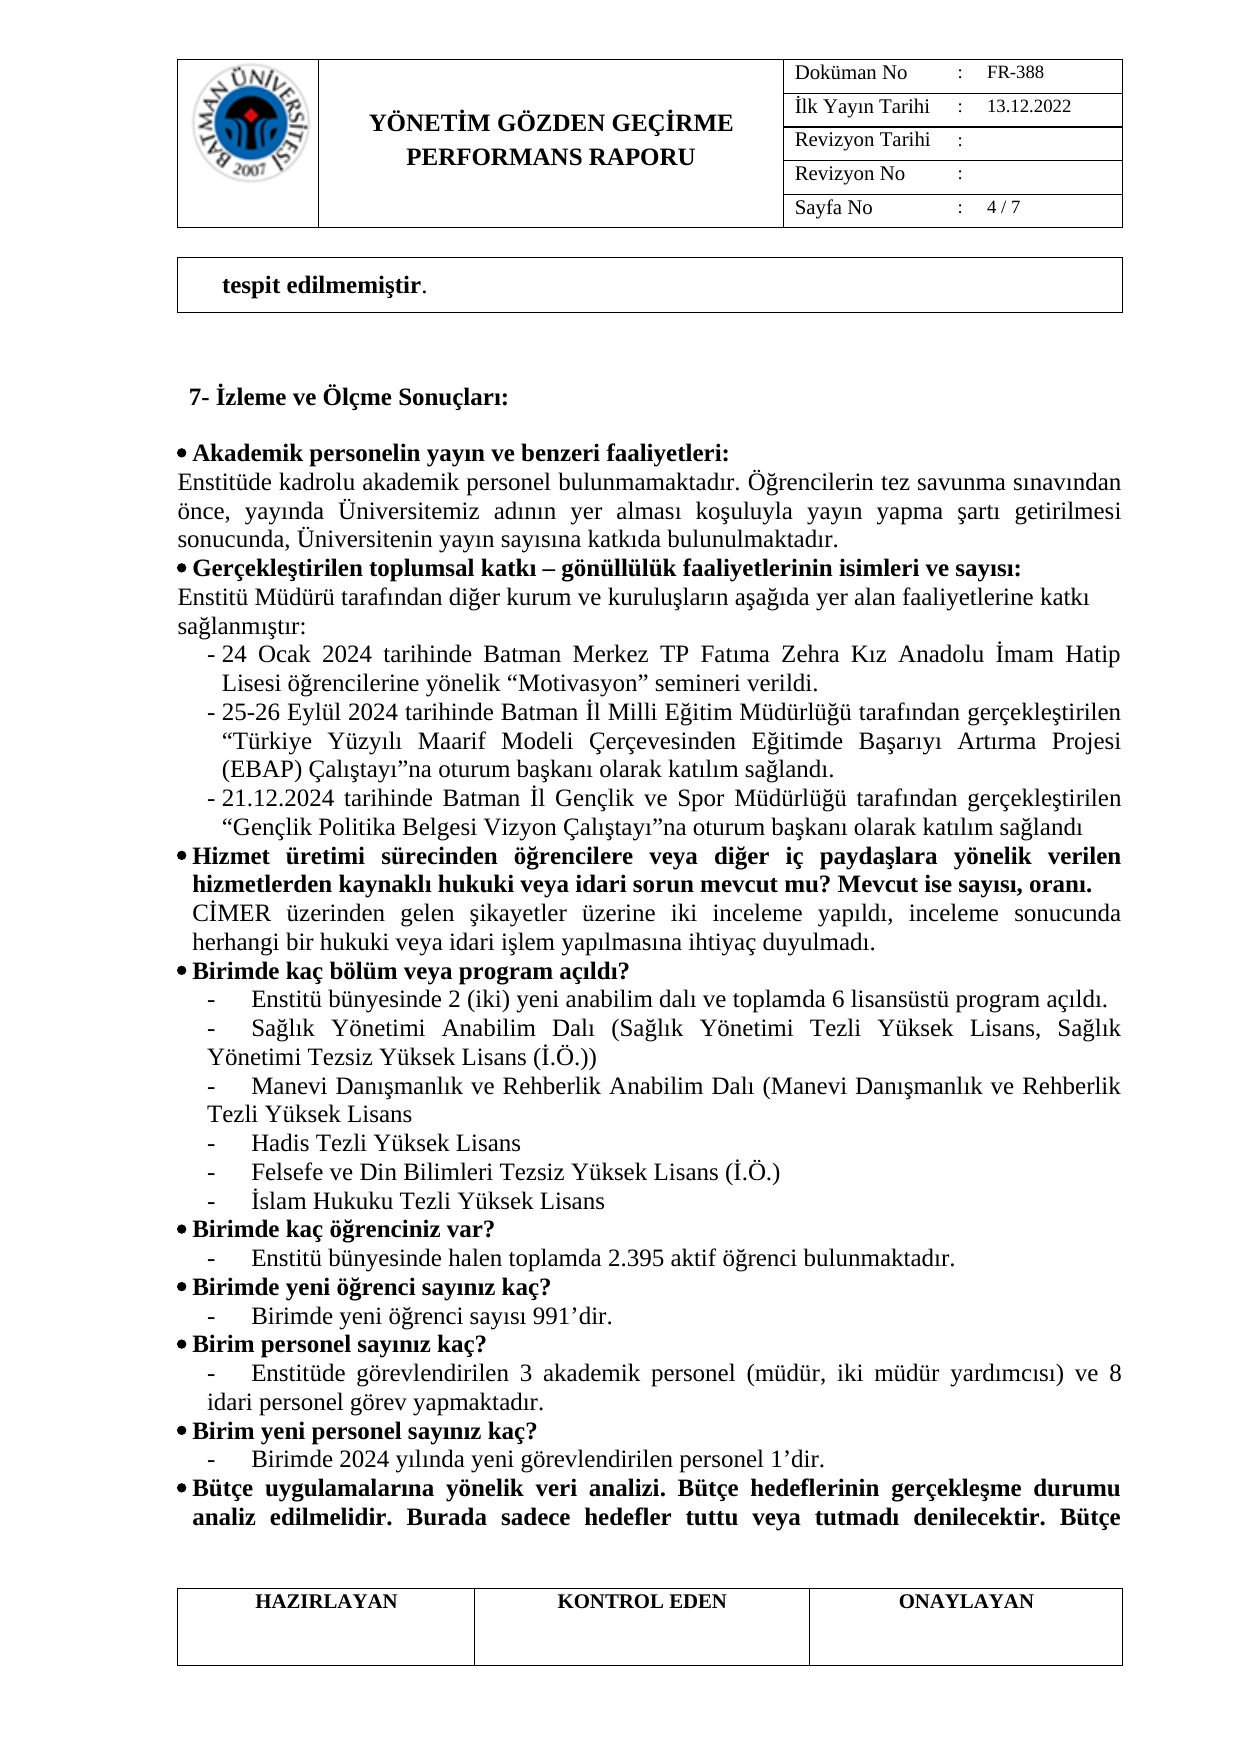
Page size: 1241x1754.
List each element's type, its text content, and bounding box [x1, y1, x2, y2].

list Enstitüde görevlendirilen 3 akademik personel (müdür, iki müdür yardımcısı) ve 8 idari personel görev yapmaktadır. [207, 1358, 1122, 1416]
list 24 Ocak 2024 tarihinde Batman Merkez TP Fatıma Zehra Kız Anadolu İmam Hatip Lisesi öğrencilerine yönelik “Motivasyon” semineri verildi. [207, 639, 1122, 697]
list Hadis Tezli Yüksek Lisans [207, 1128, 1122, 1157]
list Hizmet üretimi sürecinden öğrencilere veya diğer iç paydaşlara yönelik verilen hizmetlerden kaynaklı hukuki veya idari sorun mevcut mu? Mevcut ise sayısı, oranı. [177, 841, 1122, 898]
list CİMER üzerinden gelen şikayetler üzerine iki inceleme yapıldı, inceleme sonucunda herhangi bir hukuki veya idari işlem yapılmasına ihtiyaç duyulmadı. [192, 898, 1122, 956]
list Sağlık Yönetimi Anabilim Dalı (Sağlık Yönetimi Tezli Yüksek Lisans, Sağlık Yönetimi Tezsiz Yüksek Lisans (İ.Ö.)) [207, 1013, 1122, 1071]
list 25-26 Eylül 2024 tarihinde Batman İl Milli Eğitim Müdürlüğü tarafından gerçekleştirilen “Türkiye Yüzyılı Maarif Modeli Çerçevesinden Eğitimde Başarıyı Artırma Projesi (EBAP) Çalıştayı”na oturum başkanı olarak katılım sağlandı. [207, 697, 1122, 783]
list Enstitü bünyesinde halen toplamda 2.395 aktif öğrenci bulunmaktadır. [207, 1243, 1122, 1272]
picture [319, 60, 326, 193]
list Birimde 2024 yılında yeni görevlendirilen personel 1’dir. [207, 1444, 1122, 1473]
list Enstitü bünyesinde 2 (iki) yeni anabilim dalı ve toplamda 6 lisansüstü program açıldı. [207, 984, 1122, 1013]
picture [178, 60, 318, 193]
list Birimde yeni öğrenci sayınız kaç? [177, 1272, 1122, 1301]
list Birimde kaç öğrenciniz var? [177, 1214, 1122, 1243]
list Enstitü Müdürü tarafından diğer kurum ve kuruluşların aşağıda yer alan faaliyetlerine katkı sağlanmıştır: [177, 582, 1122, 639]
list Birimde kaç bölüm veya program açıldı? [177, 956, 1122, 984]
list Manevi Danışmanlık ve Rehberlik Anabilim Dalı (Manevi Danışmanlık ve Rehberlik Tezli Yüksek Lisans [207, 1071, 1122, 1128]
list Gerçekleştirilen toplumsal katkı – gönüllülük faaliyetlerinin isimleri ve sayısı: [177, 553, 1122, 582]
table_header 7- İzleme ve Ölçme Sonuçları: [177, 367, 1122, 426]
list Birim personel sayınız kaç? [177, 1329, 1122, 1358]
list Birimde yeni öğrenci sayısı 991’dir. [207, 1301, 1122, 1329]
list Akademik personelin yayın ve benzeri faaliyetleri: [177, 438, 1122, 467]
list 21.12.2024 tarihinde Batman İl Gençlik ve Spor Müdürlüğü tarafından gerçekleştirilen “Gençlik Politika Belgesi Vizyon Çalıştayı”na oturum başkanı olarak katılım sağlandı [207, 783, 1122, 841]
list Enstitüde kadrolu akademik personel bulunmamaktadır. Öğrencilerin tez savunma sınavından önce, yayında Üniversitemiz adının yer alması koşuluyla yayın yapma şartı getirilmesi sonucunda, Üniversitenin yayın sayısına katkıda bulunulmaktadır. [177, 467, 1122, 553]
list İslam Hukuku Tezli Yüksek Lisans [207, 1186, 1122, 1214]
list Felsefe ve Din Bilimleri Tezsiz Yüksek Lisans (İ.Ö.) [207, 1157, 1122, 1186]
list Birim yeni personel sayınız kaç? [177, 1416, 1122, 1444]
